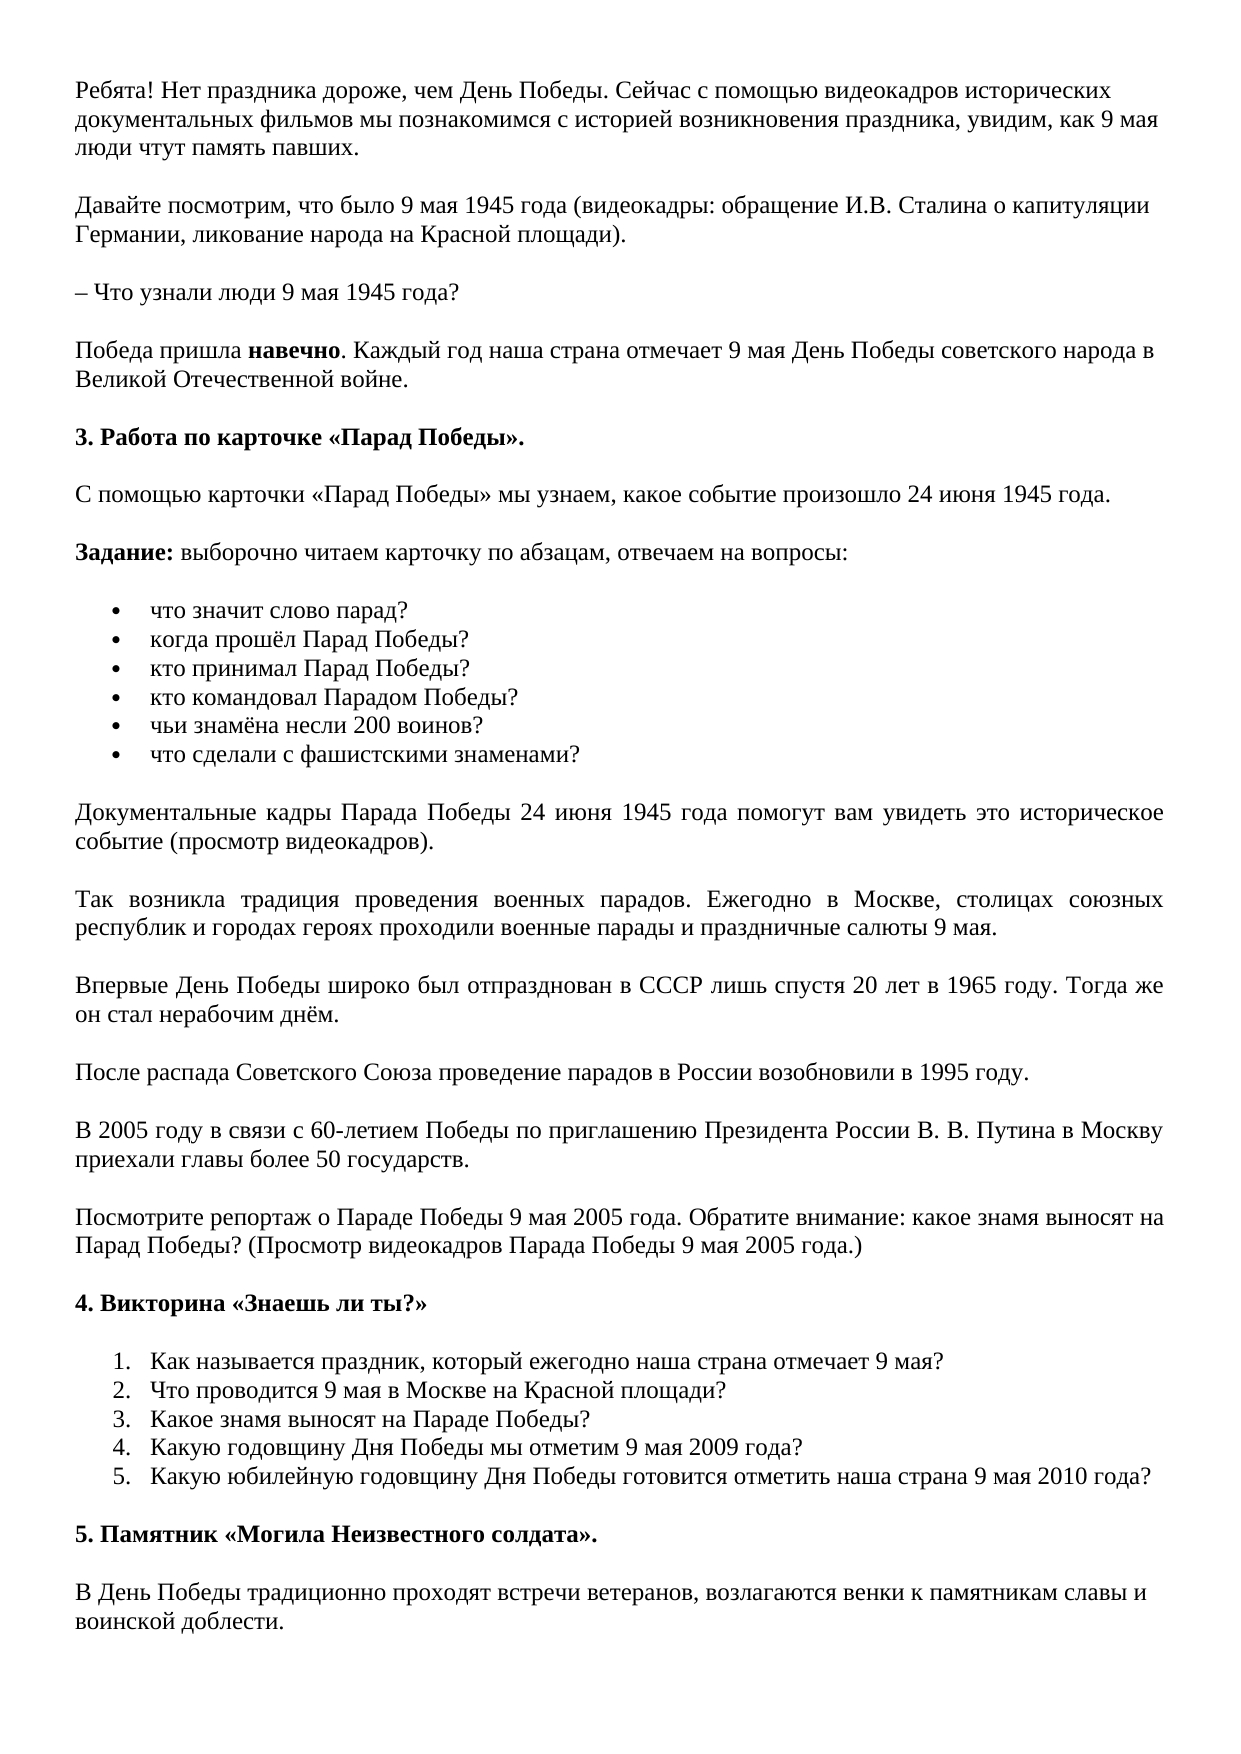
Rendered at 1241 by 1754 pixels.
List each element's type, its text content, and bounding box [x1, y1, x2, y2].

text Документальные кадры Парада Победы 24 июня 1945 года помогут вам увидеть это историческое событие (просмотр видеокадров). [75, 797, 1165, 854]
text Так возникла традиция проведения военных парадов. Ежегодно в Москве, столицах союзных республик и городах героях проходили военные парады и праздничные салюты 9 мая. [75, 884, 1165, 941]
list Какое знамя выносят на Параде Победы? [112, 1404, 1165, 1432]
list что сделали с фашистскими знаменами? [112, 739, 1165, 768]
text 5. Памятник «Могила Неизвестного солдата». [75, 1519, 1165, 1548]
text Впервые День Победы широко был отпразднован в СССР лишь спустя 20 лет в 1965 году. Тогда же он стал нерабочим днём. [75, 970, 1165, 1028]
text Ребята! Нет праздника дороже, чем День Победы. Сейчас с помощью видеокадров исторических документальных фильмов мы познакомимся с историей возникновения праздника, увидим, как 9 мая люди чтут память павших. [75, 75, 1165, 161]
list кто принимал Парад Победы? [112, 653, 1165, 682]
list Как называется праздник, который ежегодно наша страна отмечает 9 мая? [112, 1346, 1165, 1375]
text Давайте посмотрим, что было 9 мая 1945 года (видеокадры: обращение И.В. Сталина о капитуляции Германии, ликование народа на Красной площади). [75, 190, 1165, 248]
text – Что узнали люди 9 мая 1945 года? [75, 277, 1165, 306]
list Какую юбилейную годовщину Дня Победы готовится отметить наша страна 9 мая 2010 года? [112, 1461, 1165, 1490]
list кто командовал Парадом Победы? [112, 682, 1165, 710]
list Что проводится 9 мая в Москве на Красной площади? [112, 1375, 1165, 1404]
list Какую годовщину Дня Победы мы отметим 9 мая 2009 года? [112, 1432, 1165, 1461]
text 3. Работа по карточке «Парад Победы». [75, 422, 1165, 450]
text Победа пришла навечно. Каждый год наша страна отмечает 9 мая День Победы советского народа в Великой Отечественной войне. [75, 335, 1165, 392]
list что значит слово парад? [112, 595, 1165, 624]
text В 2005 году в связи с 60-летием Победы по приглашению Президента России В. В. Путина в Москву приехали главы более 50 государств. [75, 1115, 1165, 1172]
list когда прошёл Парад Победы? [112, 624, 1165, 653]
text В День Победы традиционно проходят встречи ветеранов, возлагаются венки к памятникам славы и воинской доблести. [75, 1577, 1165, 1634]
text 4. Викторина «Знаешь ли ты?» [75, 1288, 1165, 1317]
text С помощью карточки «Парад Победы» мы узнаем, какое событие произошло 24 июня 1945 года. [75, 479, 1165, 508]
text После распада Советского Союза проведение парадов в России возобновили в 1995 году. [75, 1057, 1165, 1086]
text Задание: выборочно читаем карточку по абзацам, отвечаем на вопросы: [75, 537, 1165, 566]
list чьи знамёна несли 200 воинов? [112, 710, 1165, 739]
text Посмотрите репортаж о Параде Победы 9 мая 2005 года. Обратите внимание: какое знамя выносят на Парад Победы? (Просмотр видеокадров Парада Победы 9 мая 2005 года.) [75, 1202, 1165, 1259]
